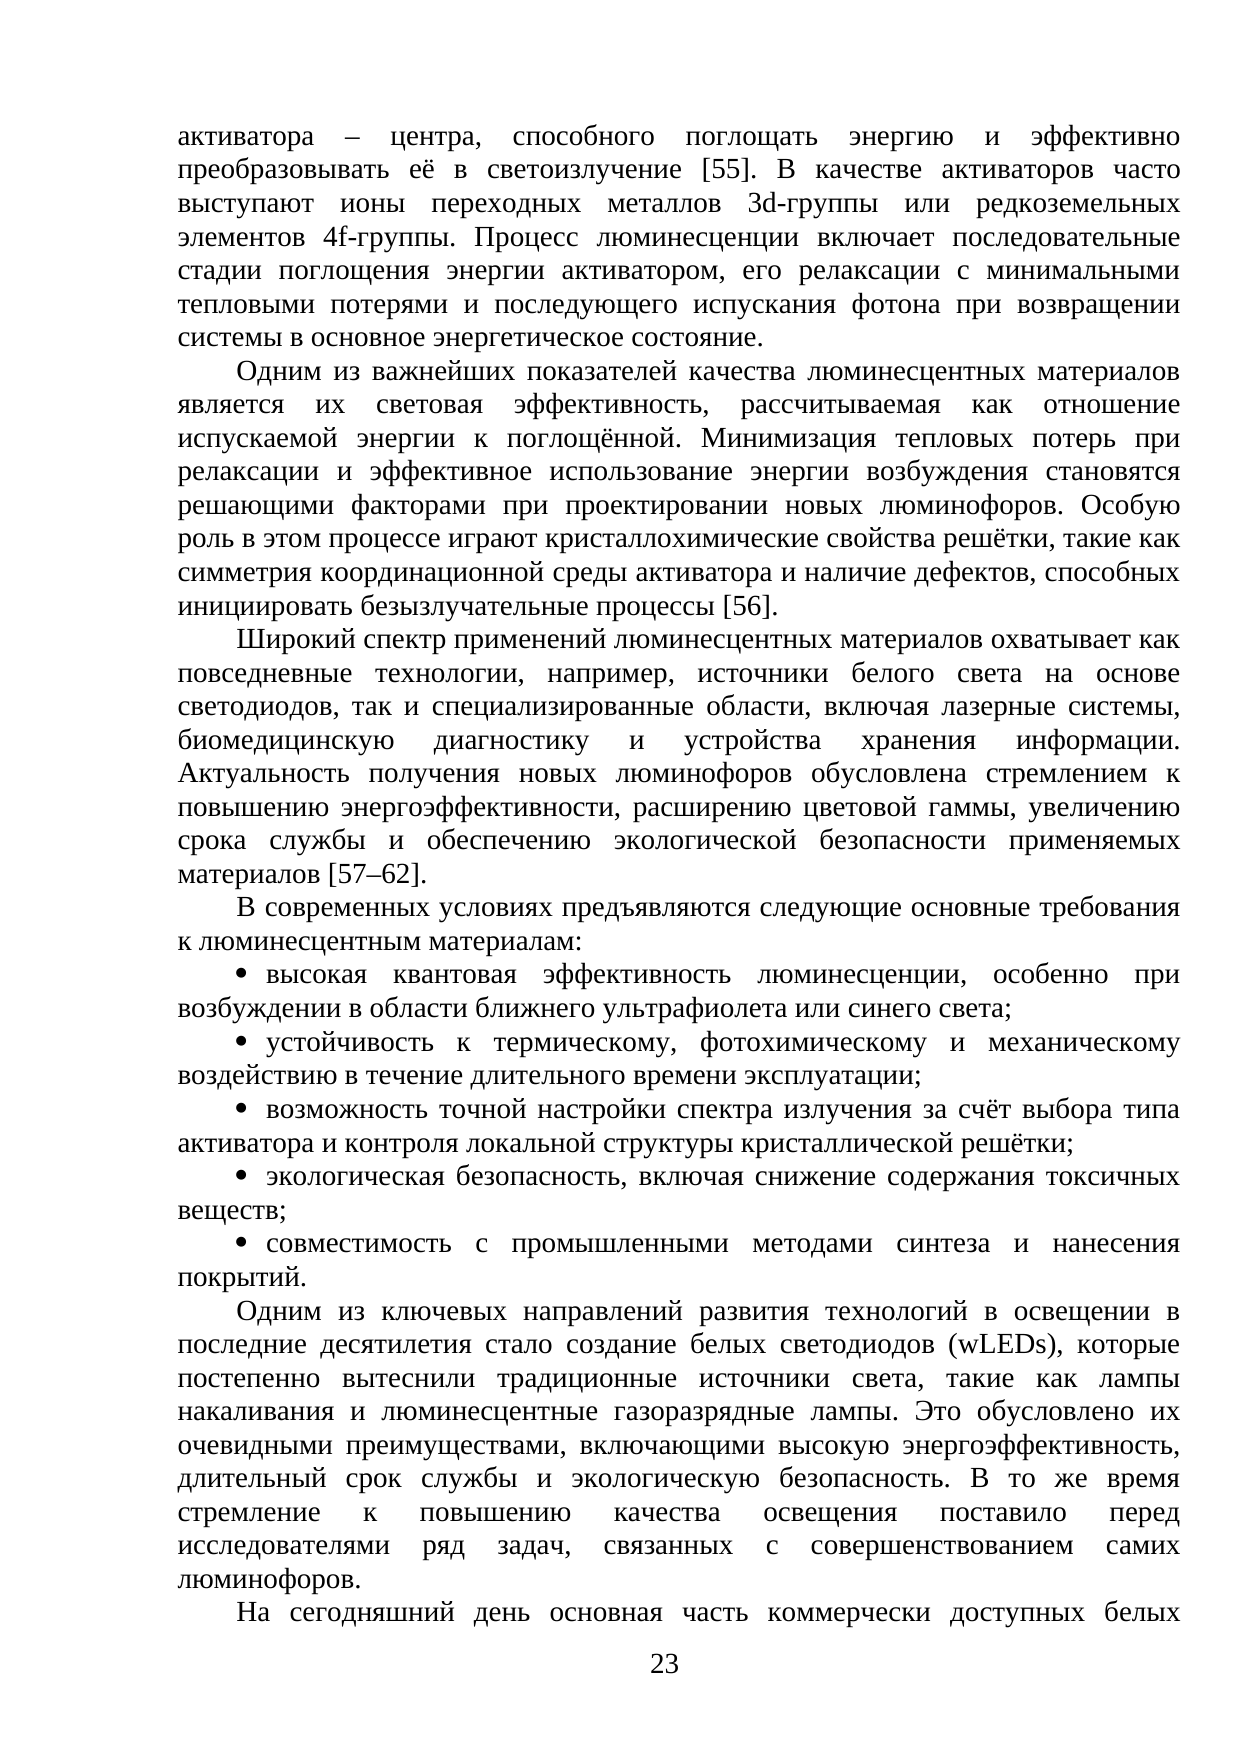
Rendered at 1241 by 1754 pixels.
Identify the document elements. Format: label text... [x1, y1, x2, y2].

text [177, 118, 1181, 353]
list экологическая безопасность, включая снижение содержания токсичных веществ; [177, 1158, 1181, 1225]
list возможность точной настройки спектра излучения за счёт выбора типа активатора и контроля локальной структуры кристаллической решётки; [177, 1091, 1181, 1158]
text Широкий спектр применений люминесцентных материалов охватывает как повседневные технологии, например, источники белого света на основе светодиодов, так и специализированные области, включая лазерные системы, биомедицинскую диагностику и устройства хранения информации. Актуальность получения новых люминофоров обусловлена стремлением к повышению энергоэффективности, расширению цветовой гаммы, увеличению срока службы и обеспечению экологической безопасности применяемых материалов [57–62]. [177, 621, 1181, 889]
text Одним из ключевых направлений развития технологий в освещении в последние десятилетия стало создание белых светодиодов (wLEDs), которые постепенно вытеснили традиционные источники света, такие как лампы накаливания и люминесцентные газоразрядные лампы. Это обусловлено их очевидными преимуществами, включающими высокую энергоэффективность, длительный срок службы и экологическую безопасность. В то же время стремление к повышению качества освещения поставило перед исследователями ряд задач, связанных с совершенствованием самих люминофоров. [177, 1293, 1181, 1594]
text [177, 1594, 1181, 1628]
list устойчивость к термическому, фотохимическому и механическому воздействию в течение длительного времени эксплуатации; [177, 1024, 1181, 1091]
text В современных условиях предъявляются следующие основные требования к люминесцентным материалам: [177, 889, 1181, 957]
text Одним из важнейших показателей качества люминесцентных материалов является их световая эффективность, рассчитываемая как отношение испускаемой энергии к поглощённой. Минимизация тепловых потерь при релаксации и эффективное использование энергии возбуждения становятся решающими факторами при проектировании новых люминофоров. Особую роль в этом процессе играют кристаллохимические свойства решётки, такие как симметрия координационной среды активатора и наличие дефектов, способных инициировать безызлучательные процессы [56]. [177, 353, 1181, 621]
list высокая квантовая эффективность люминесценции, особенно при возбуждении в области ближнего ультрафиолета или синего света; [177, 957, 1181, 1024]
list совместимость с промышленными методами синтеза и нанесения покрытий. [177, 1225, 1181, 1293]
